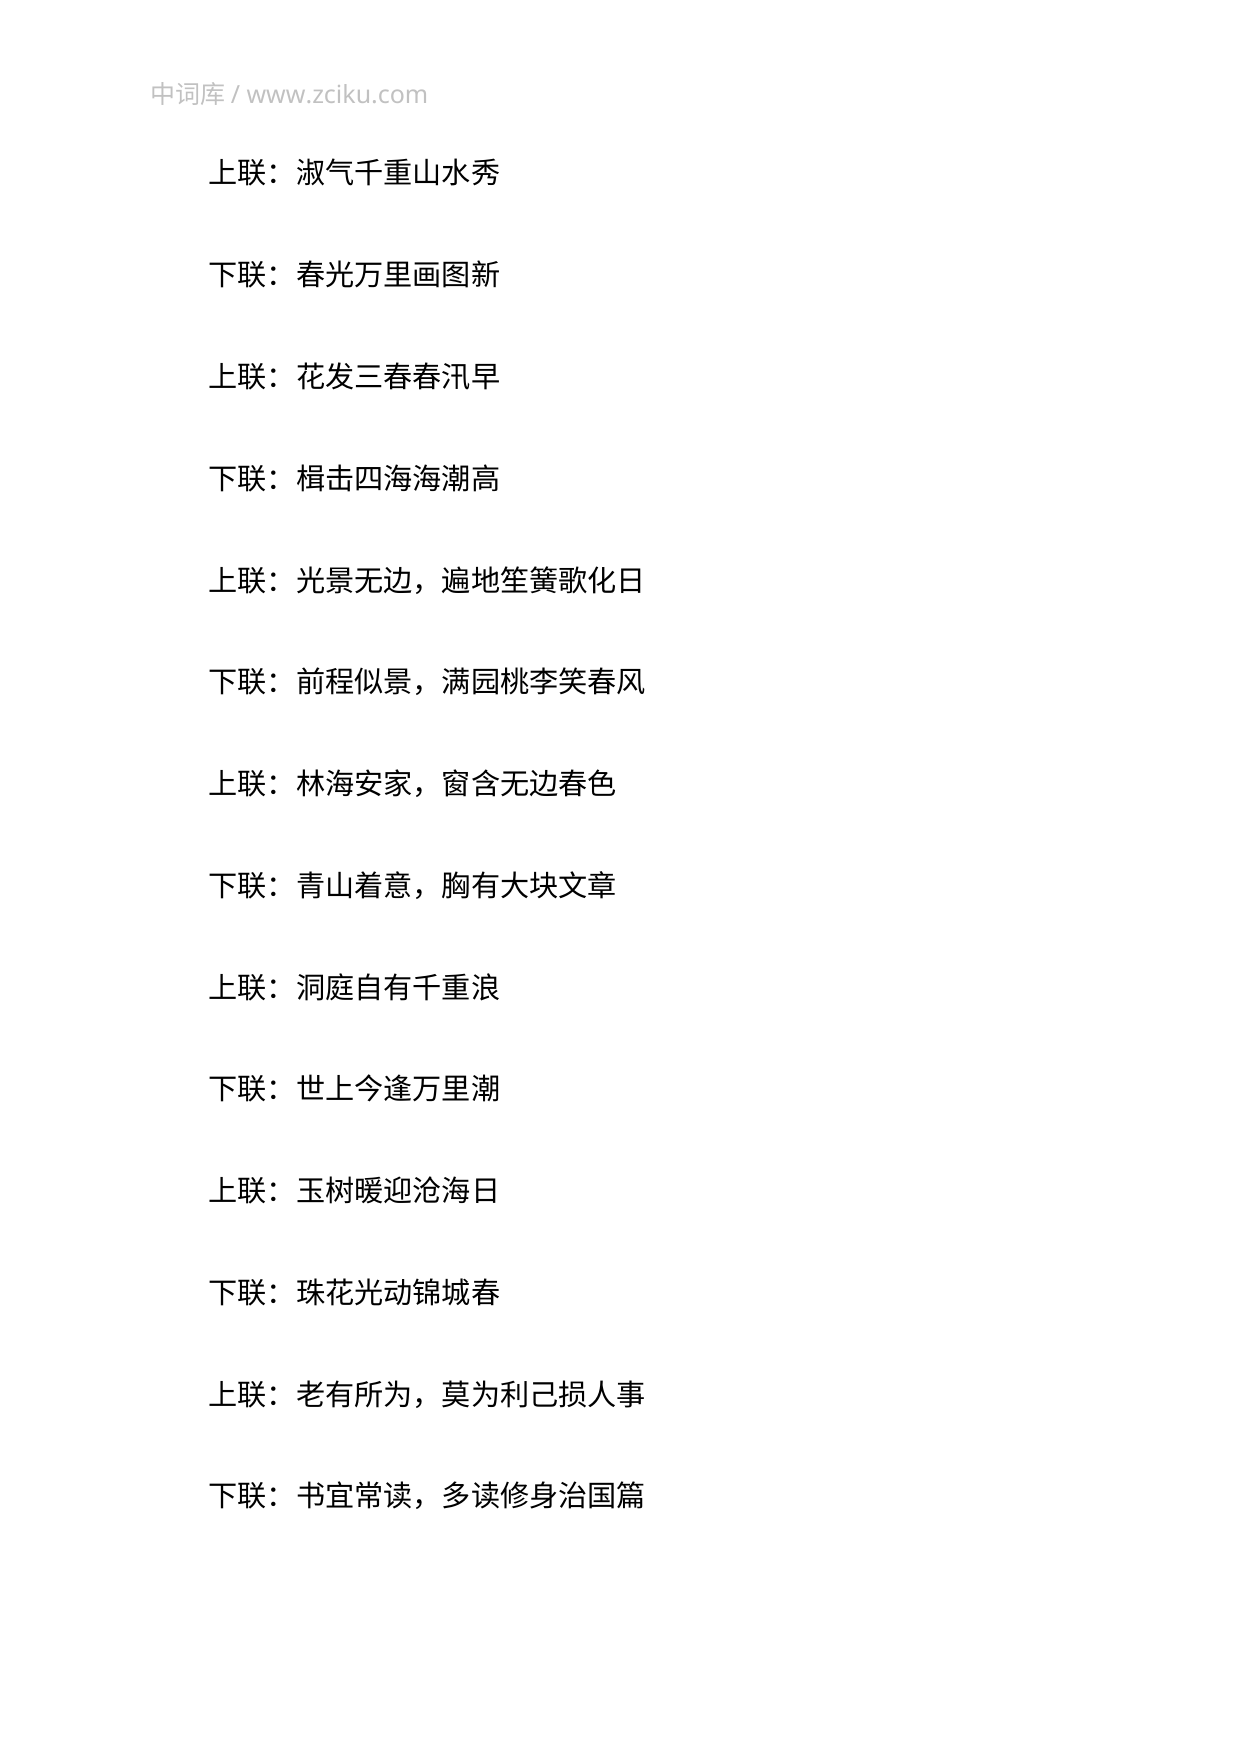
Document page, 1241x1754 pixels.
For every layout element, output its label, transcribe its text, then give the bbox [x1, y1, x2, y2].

text 上联：淑气千重山水秀 [150, 150, 1090, 192]
text 上联：花发三春春汛早 [150, 353, 1090, 396]
text 下联：珠花光动锦城春 [150, 1269, 1090, 1312]
text 下联：春光万里画图新 [150, 252, 1090, 294]
text 下联：楫击四海海潮高 [150, 455, 1090, 498]
text 下联：世上今逢万里潮 [150, 1066, 1090, 1108]
text 上联：老有所为，莫为利己损人事 [150, 1371, 1090, 1413]
text 下联：前程似景，满园桃李笑春风 [150, 659, 1090, 701]
text 下联：书宜常读，多读修身治国篇 [150, 1473, 1090, 1515]
text 上联：光景无边，遍地笙簧歌化日 [150, 557, 1090, 599]
text 上联：洞庭自有千重浪 [150, 964, 1090, 1006]
text 下联：青山着意，胸有大块文章 [150, 862, 1090, 905]
text 上联：林海安家，窗含无边春色 [150, 761, 1090, 803]
text 上联：玉树暖迎沧海日 [150, 1168, 1090, 1210]
